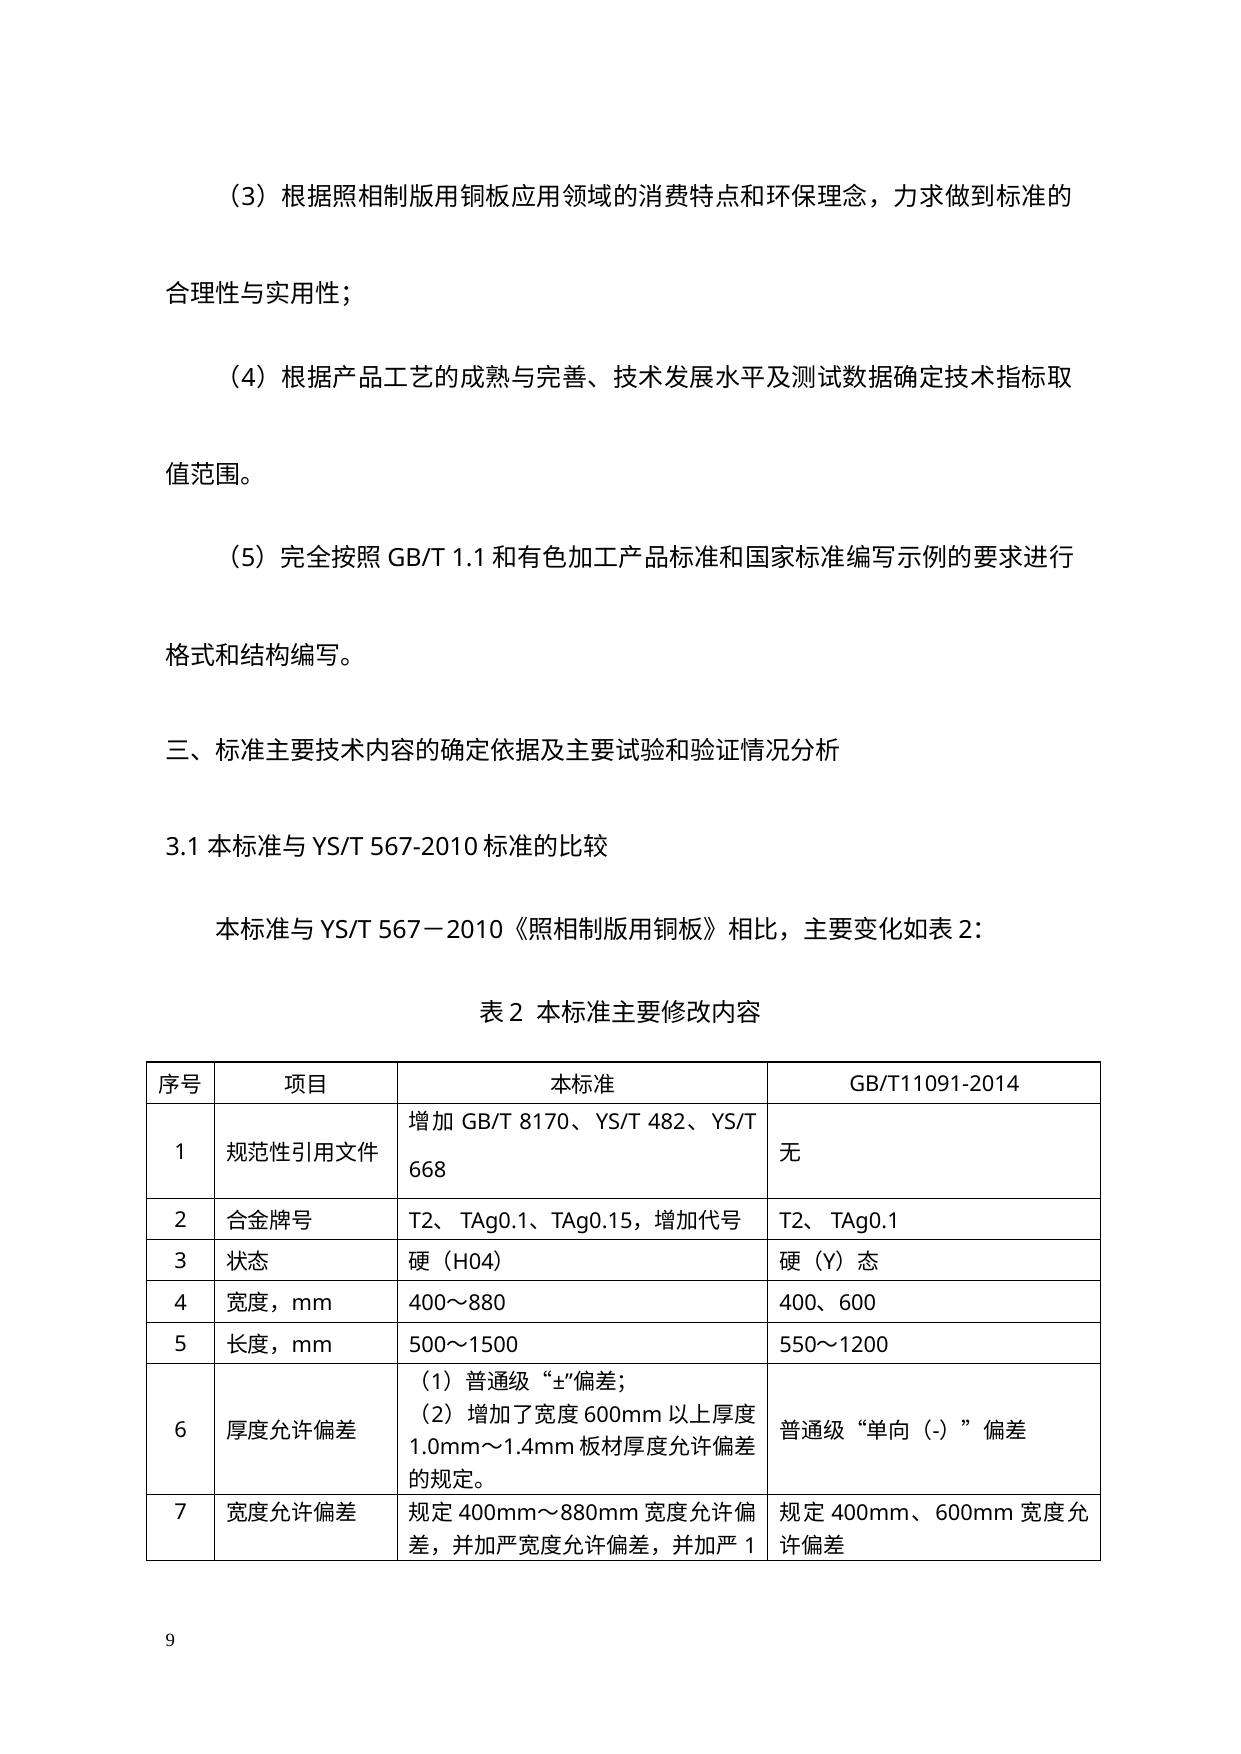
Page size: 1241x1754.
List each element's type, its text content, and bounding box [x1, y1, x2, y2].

text 表2 本标准主要修改内容 [165, 978, 1075, 1043]
table_cell 7 [147, 1495, 214, 1560]
table_cell 500～1500 [398, 1323, 767, 1363]
table_cell T2、 TAg0.1、TAg0.15，增加代号 [398, 1199, 767, 1239]
table_cell 长度，mm [215, 1323, 397, 1363]
text 3.1 本标准与YS/T 567-2010标准的比较 [165, 812, 1075, 877]
table_cell 增加GB/T 8170、YS/T 482、YS/T 668 [398, 1104, 767, 1197]
table_header GB/T11091-2014 [768, 1063, 1100, 1103]
table_cell 厚度允许偏差 [215, 1364, 397, 1494]
table_cell 550～1200 [768, 1323, 1100, 1363]
table_cell 合金牌号 [215, 1199, 397, 1239]
table_cell 400～880 [398, 1281, 767, 1322]
table_cell 6 [147, 1364, 214, 1494]
table_cell 5 [147, 1323, 214, 1363]
table_cell 硬（H04） [398, 1240, 767, 1280]
table_cell 宽度允许偏差 [215, 1495, 397, 1560]
table_cell 规定400mm、600mm宽度允许偏差 [768, 1495, 1100, 1560]
text 本标准与YS/T 567－2010《照相制版用铜板》相比，主要变化如表2： [165, 895, 1075, 960]
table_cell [398, 1495, 767, 1560]
table_cell 2 [147, 1199, 214, 1239]
table_cell 普通级“单向（-）”偏差 [768, 1364, 1100, 1494]
table_cell 4 [147, 1281, 214, 1322]
table_header 项目 [215, 1063, 397, 1103]
table_cell 3 [147, 1240, 214, 1280]
text 三、标准主要技术内容的确定依据及主要试验和验证情况分析 [165, 716, 1075, 781]
table_cell 规范性引用文件 [215, 1104, 397, 1197]
table_cell 状态 [215, 1240, 397, 1280]
text （3）根据照相制版用铜板应用领域的消费特点和环保理念，力求做到标准的合理性与实用性； [165, 162, 1075, 324]
table_header 本标准 [398, 1063, 767, 1103]
table_cell 1 [147, 1104, 214, 1197]
table_header 序号 [147, 1063, 214, 1103]
text （4）根据产品工艺的成熟与完善、技术发展水平及测试数据确定技术指标取值范围。 [165, 343, 1075, 505]
table_cell 无 [768, 1104, 1100, 1197]
table_cell 硬（Y）态 [768, 1240, 1100, 1280]
table_cell 400、600 [768, 1281, 1100, 1322]
table_cell 宽度，mm [215, 1281, 397, 1322]
table_cell T2、 TAg0.1 [768, 1199, 1100, 1239]
text （5）完全按照GB/T 1.1和有色加工产品标准和国家标准编写示例的要求进行格式和结构编写。 [165, 523, 1075, 686]
table_cell （1）普通级“±”偏差； （2）增加了宽度600mm以上厚度1.0mm～1.4mm板材厚度允许偏差的规定。 [398, 1364, 767, 1494]
